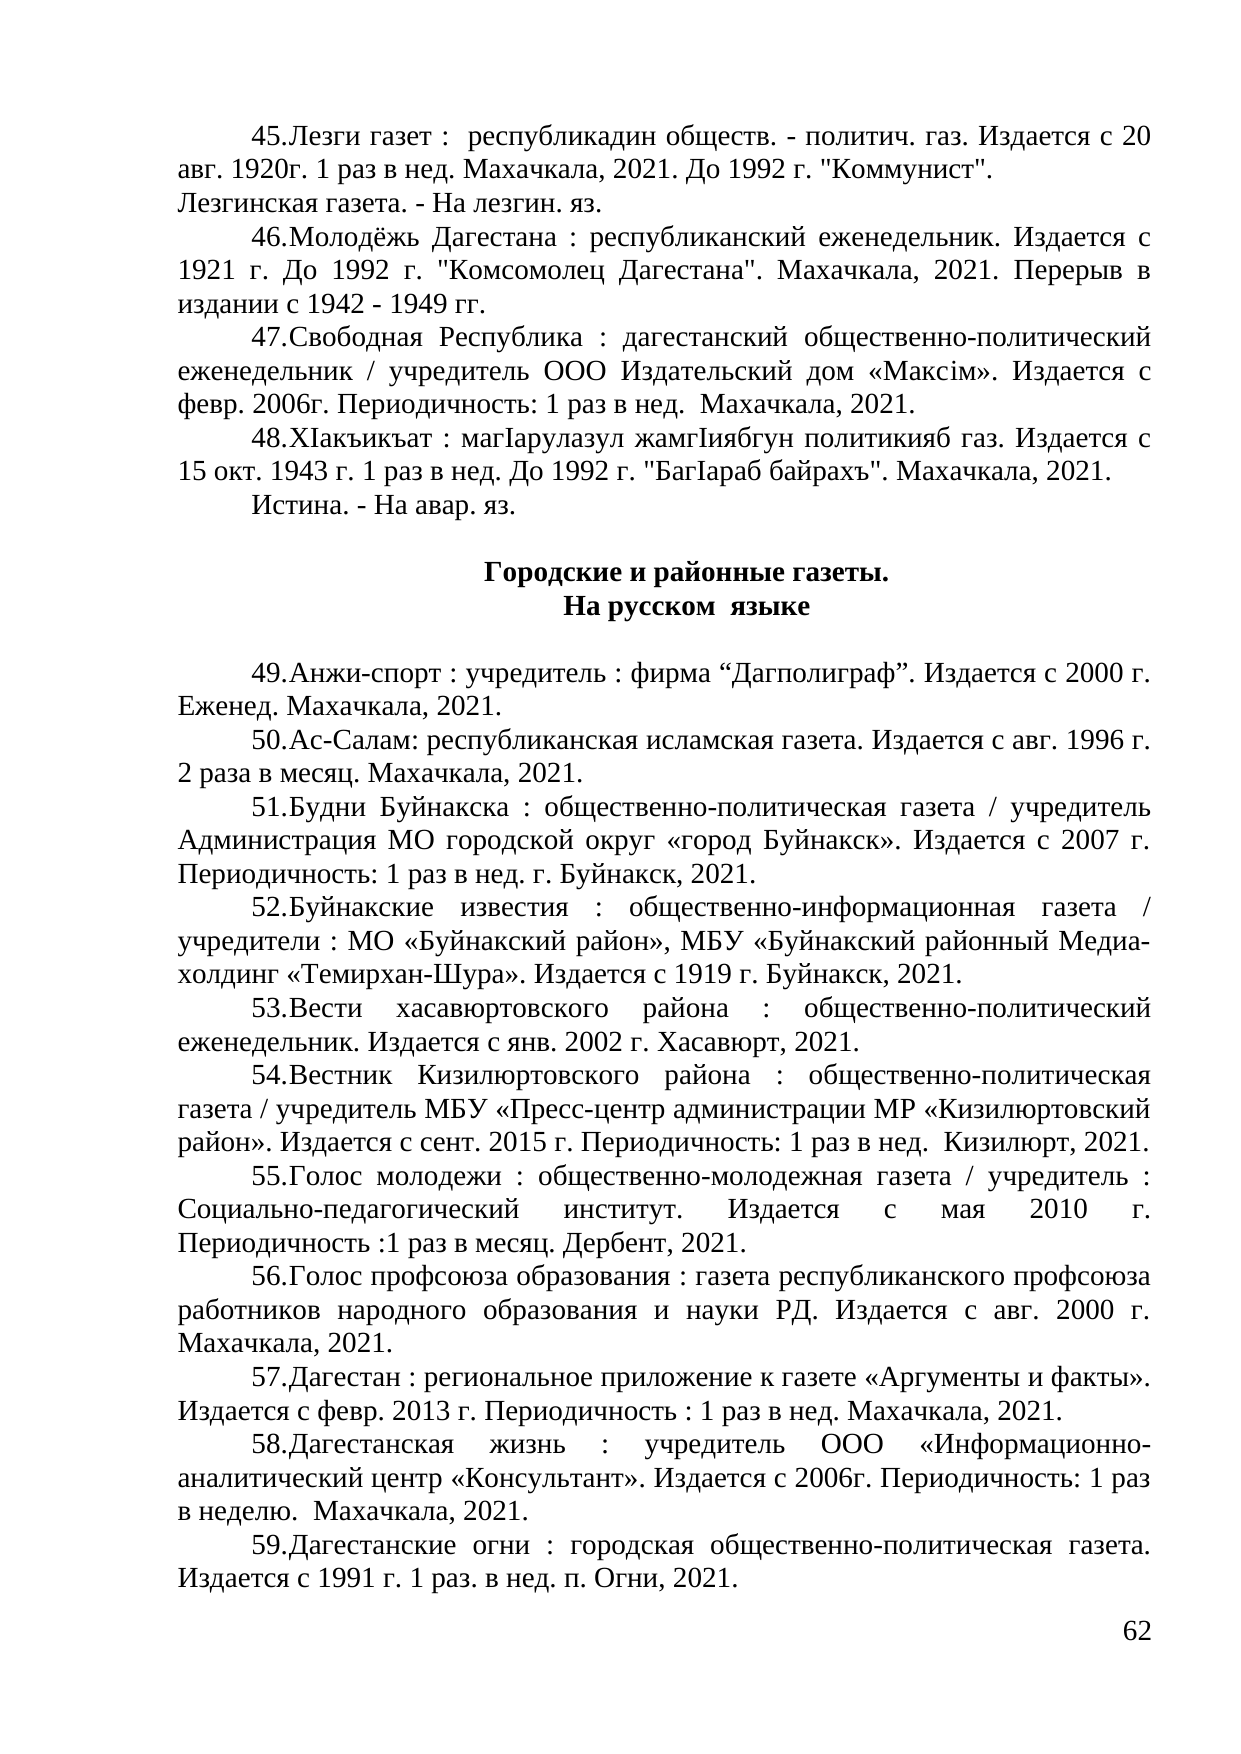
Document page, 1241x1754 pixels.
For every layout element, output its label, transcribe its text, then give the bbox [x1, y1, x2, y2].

list Голос профсоюза образования : газета республиканского профсоюза работников народного образования и науки РД. Издается с авг. 2000 г. Махачкала, 2021. [177, 1258, 1152, 1359]
list Вести хасавюртовского района : общественно-политический еженедельник. Издается с янв. 2002 г. Хасавюрт, 2021. [177, 990, 1152, 1057]
list Лезги газет : республикадин обществ. - политич. газ. Издается с 20 авг. 1920г. 1 раз в нед. Махачкала, 2021. До 1992 г. "Коммунист". [177, 118, 1152, 185]
list Анжи-спорт : учредитель : фирма “Дагполиграф”. Издается с 2000 г. Еженед. Махачкала, 2021. [177, 655, 1152, 722]
text Лезгинская газета. - На лезгин. яз. [177, 185, 1152, 219]
list Будни Буйнакска : общественно-политическая газета / учредитель Администрация МО городской округ «город Буйнакск». Издается с 2007 г. Периодичность: 1 раз в нед. г. Буйнакск, 2021. [177, 789, 1152, 889]
text Истина. - На авар. яз. [251, 487, 1152, 521]
list ХIакъикъат : магIарулазул жамгIиябгун политикияб газ. Издается с 15 окт. 1943 г. 1 раз в нед. До 1992 г. "БагIараб байрахъ". Махачкала, 2021. [177, 420, 1152, 487]
list Молодёжь Дагестана : республиканский еженедельник. Издается с 1921 г. До 1992 г. "Комсомолец Дагестана". Махачкала, 2021. Перерыв в издании с 1942 - 1949 гг. [177, 219, 1152, 319]
list Свободная Республика : дагестанский общественно-политический еженедельник / учредитель ООО Издательский дом «Максiм». Издается с февр. 2006г. Периодичность: 1 раз в нед. Махачкала, 2021. [177, 319, 1152, 420]
list Дагестан : региональное приложение к газете «Аргументы и факты». Издается с февр. 2013 г. Периодичность : 1 раз в нед. Махачкала, 2021. [177, 1359, 1152, 1426]
list Вестник Кизилюртовского района : общественно-политическая газета / учредитель МБУ «Пресс-центр администрации МР «Кизилюртовский район». Издается с сент. 2015 г. Периодичность: 1 раз в нед. Кизилюрт, 2021. [177, 1057, 1152, 1158]
list На русском языке [177, 588, 1152, 621]
list Голос молодежи : общественно-молодежная газета / учредитель : Социально-педагогический институт. Издается с мая 2010 г. Периодичность :1 раз в месяц. Дербент, 2021. [177, 1158, 1152, 1258]
list Городские и районные газеты. [177, 554, 1152, 588]
list Буйнакские известия : общественно-информационная газета / учредители : МО «Буйнакский район», МБУ «Буйнакский районный Медиа-холдинг «Темирхан-Шура». Издается с 1919 г. Буйнакск, 2021. [177, 889, 1152, 990]
list Дагестанские огни : городская общественно-политическая газета. Издается с 1991 г. 1 раз. в нед. п. Огни, 2021. [177, 1527, 1152, 1594]
list Дагестанская жизнь : учредитель ООО «Информационно-аналитический центр «Консультант». Издается с 2006г. Периодичность: 1 раз в неделю. Махачкала, 2021. [177, 1426, 1152, 1527]
list Ас-Cалам: республиканская исламская газета. Издается с авг. 1996 г. 2 раза в месяц. Махачкала, 2021. [177, 722, 1152, 789]
